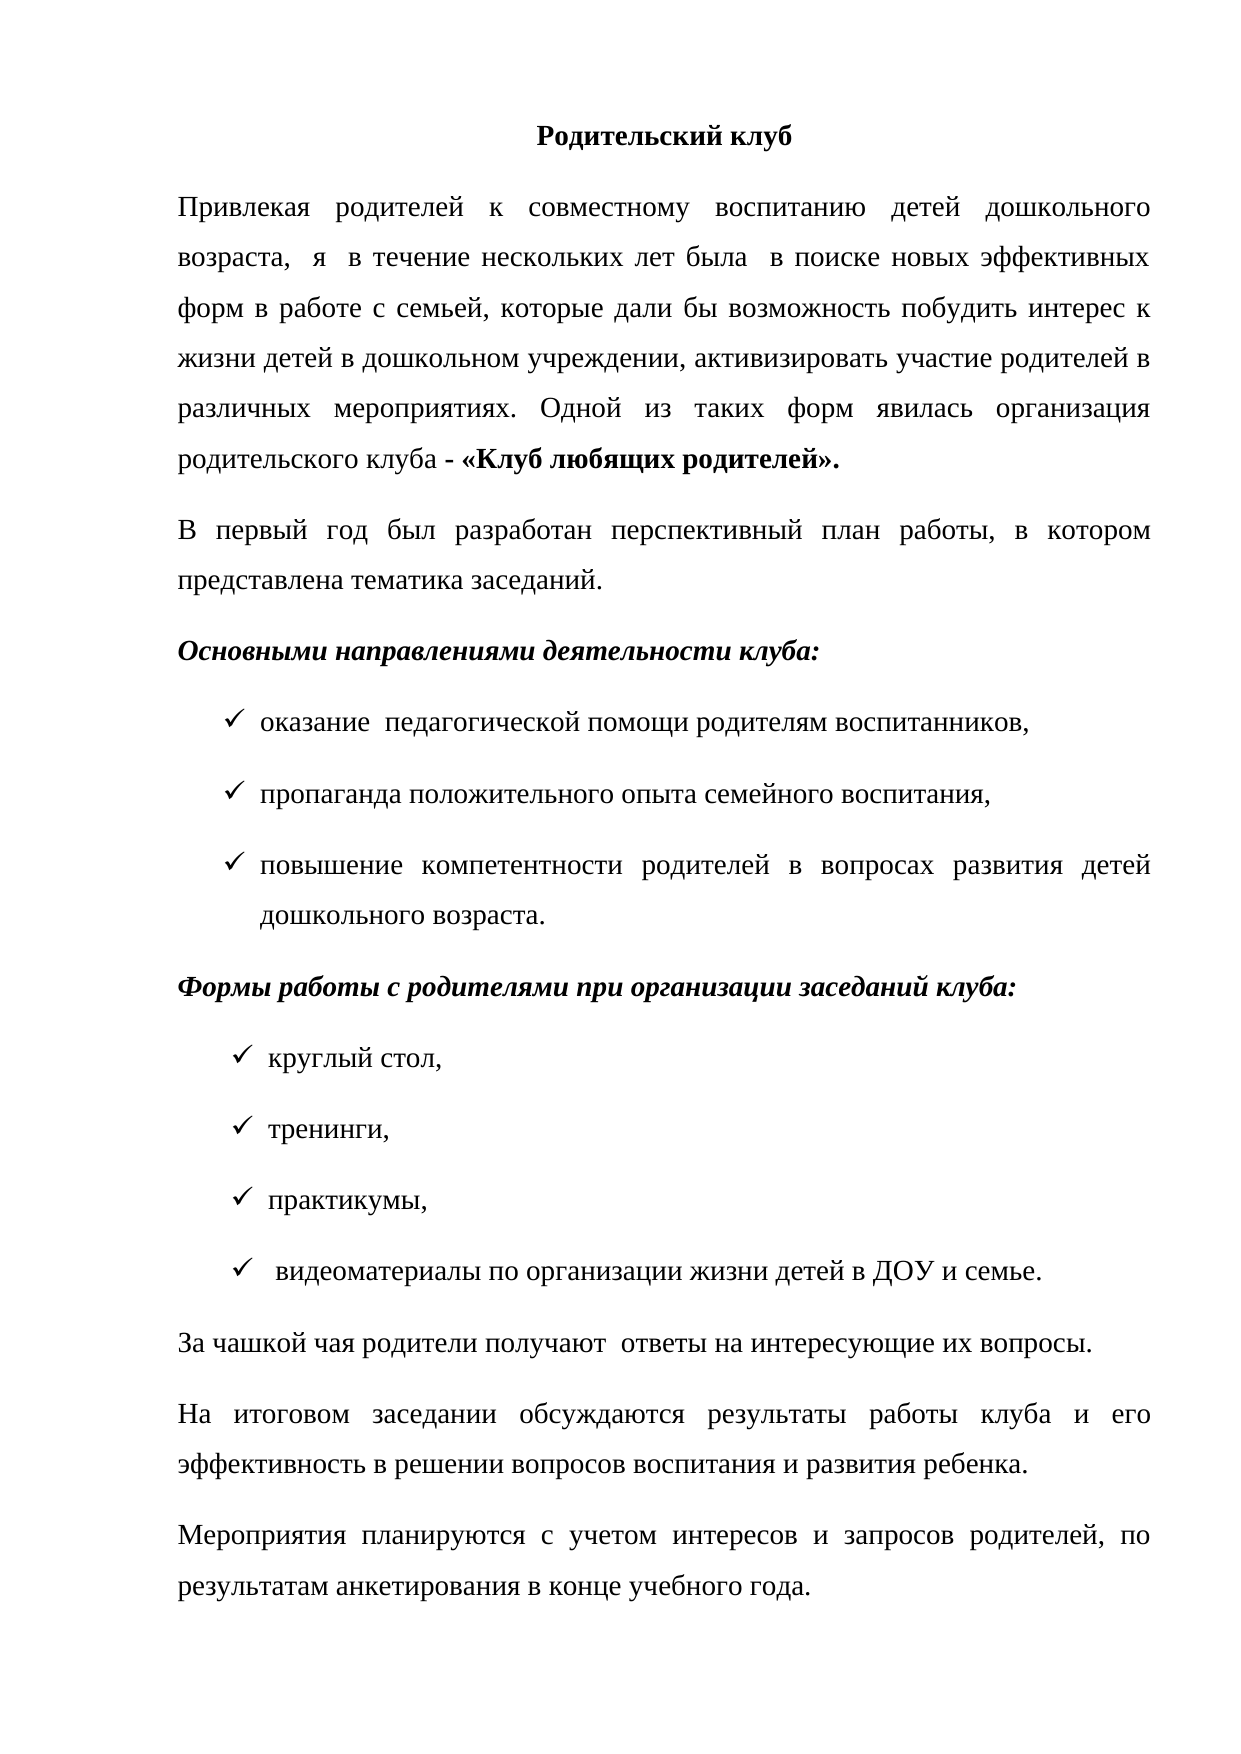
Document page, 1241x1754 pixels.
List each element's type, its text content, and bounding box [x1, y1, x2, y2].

list пропаганда положительного опыта семейного воспитания, [222, 776, 1152, 809]
list повышение компетентности родителей в вопросах развития детей дошкольного возраста. [222, 847, 1152, 931]
text Основными направлениями деятельности клуба: [177, 633, 1152, 667]
list оказание педагогической помощи родителям воспитанников, [222, 704, 1152, 738]
list практикумы, [230, 1182, 1152, 1216]
text На итоговом заседании обсуждаются результаты работы клуба и его эффективность в решении вопросов воспитания и развития ребенка. [177, 1396, 1152, 1480]
list видеоматериалы по организации жизни детей в ДОУ и семье. [230, 1253, 1152, 1287]
text В первый год был разработан перспективный план работы, в котором представлена тематика заседаний. [177, 512, 1152, 596]
text Мероприятия планируются с учетом интересов и запросов родителей, по результатам анкетирования в конце учебного года. [177, 1517, 1152, 1601]
list круглый стол, [230, 1040, 1152, 1073]
text За чашкой чая родители получают ответы на интересующие их вопросы. [177, 1325, 1152, 1358]
text Родительский клуб [177, 118, 1152, 152]
text Формы работы с родителями при организации заседаний клуба: [177, 969, 1152, 1002]
list тренинги, [230, 1111, 1152, 1145]
text Привлекая родителей к совместному воспитанию детей дошкольного возраста, я в течение нескольких лет была в поиске новых эффективных форм в работе с семьей, которые дали бы возможность побудить интерес к жизни детей в дошкольном учреждении, активизировать участие родителей в различных мероприятиях. Одной из таких форм явилась организация родительского клуба - «Клуб любящих родителей». [177, 189, 1152, 474]
